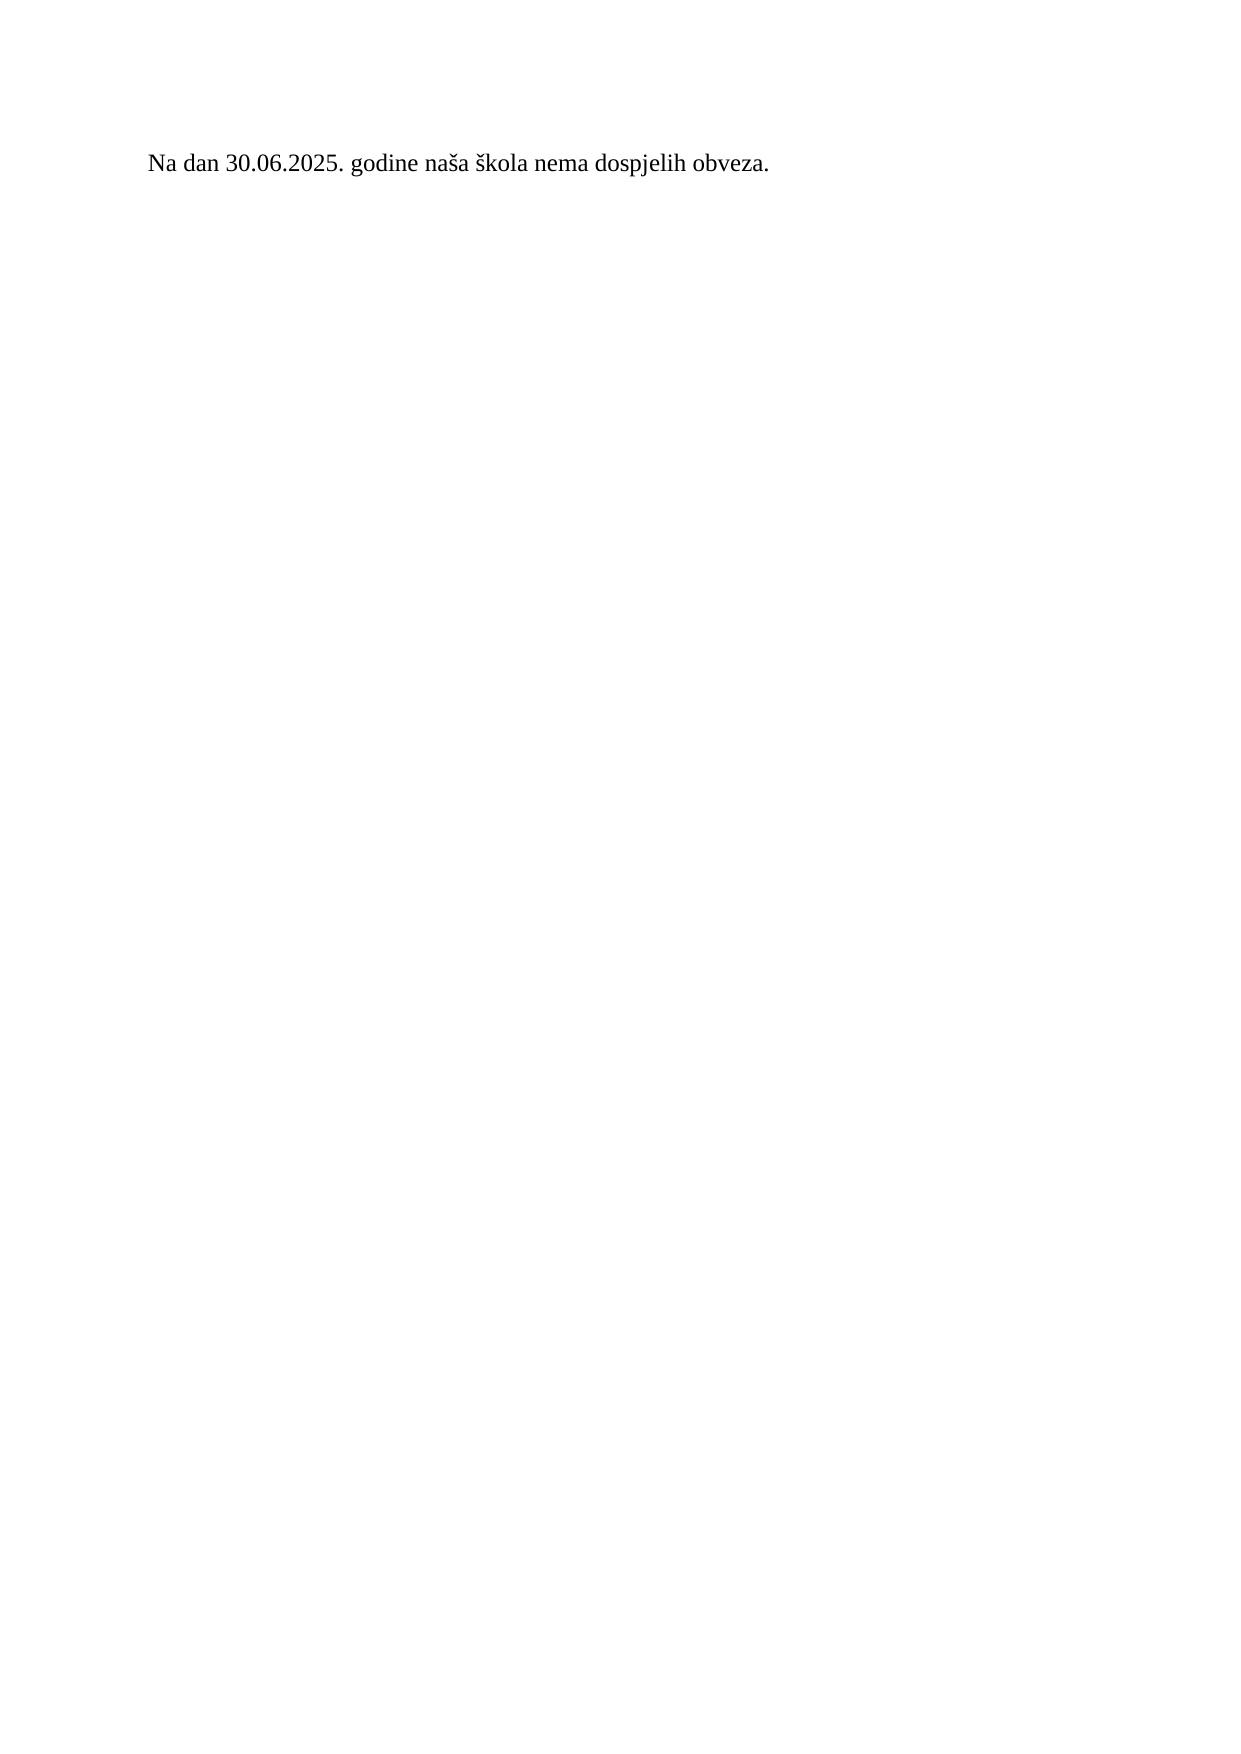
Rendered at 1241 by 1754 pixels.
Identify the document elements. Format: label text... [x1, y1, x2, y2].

text Na dan 30.06.2025. godine naša škola nema dospjelih obveza. [148, 148, 1093, 176]
